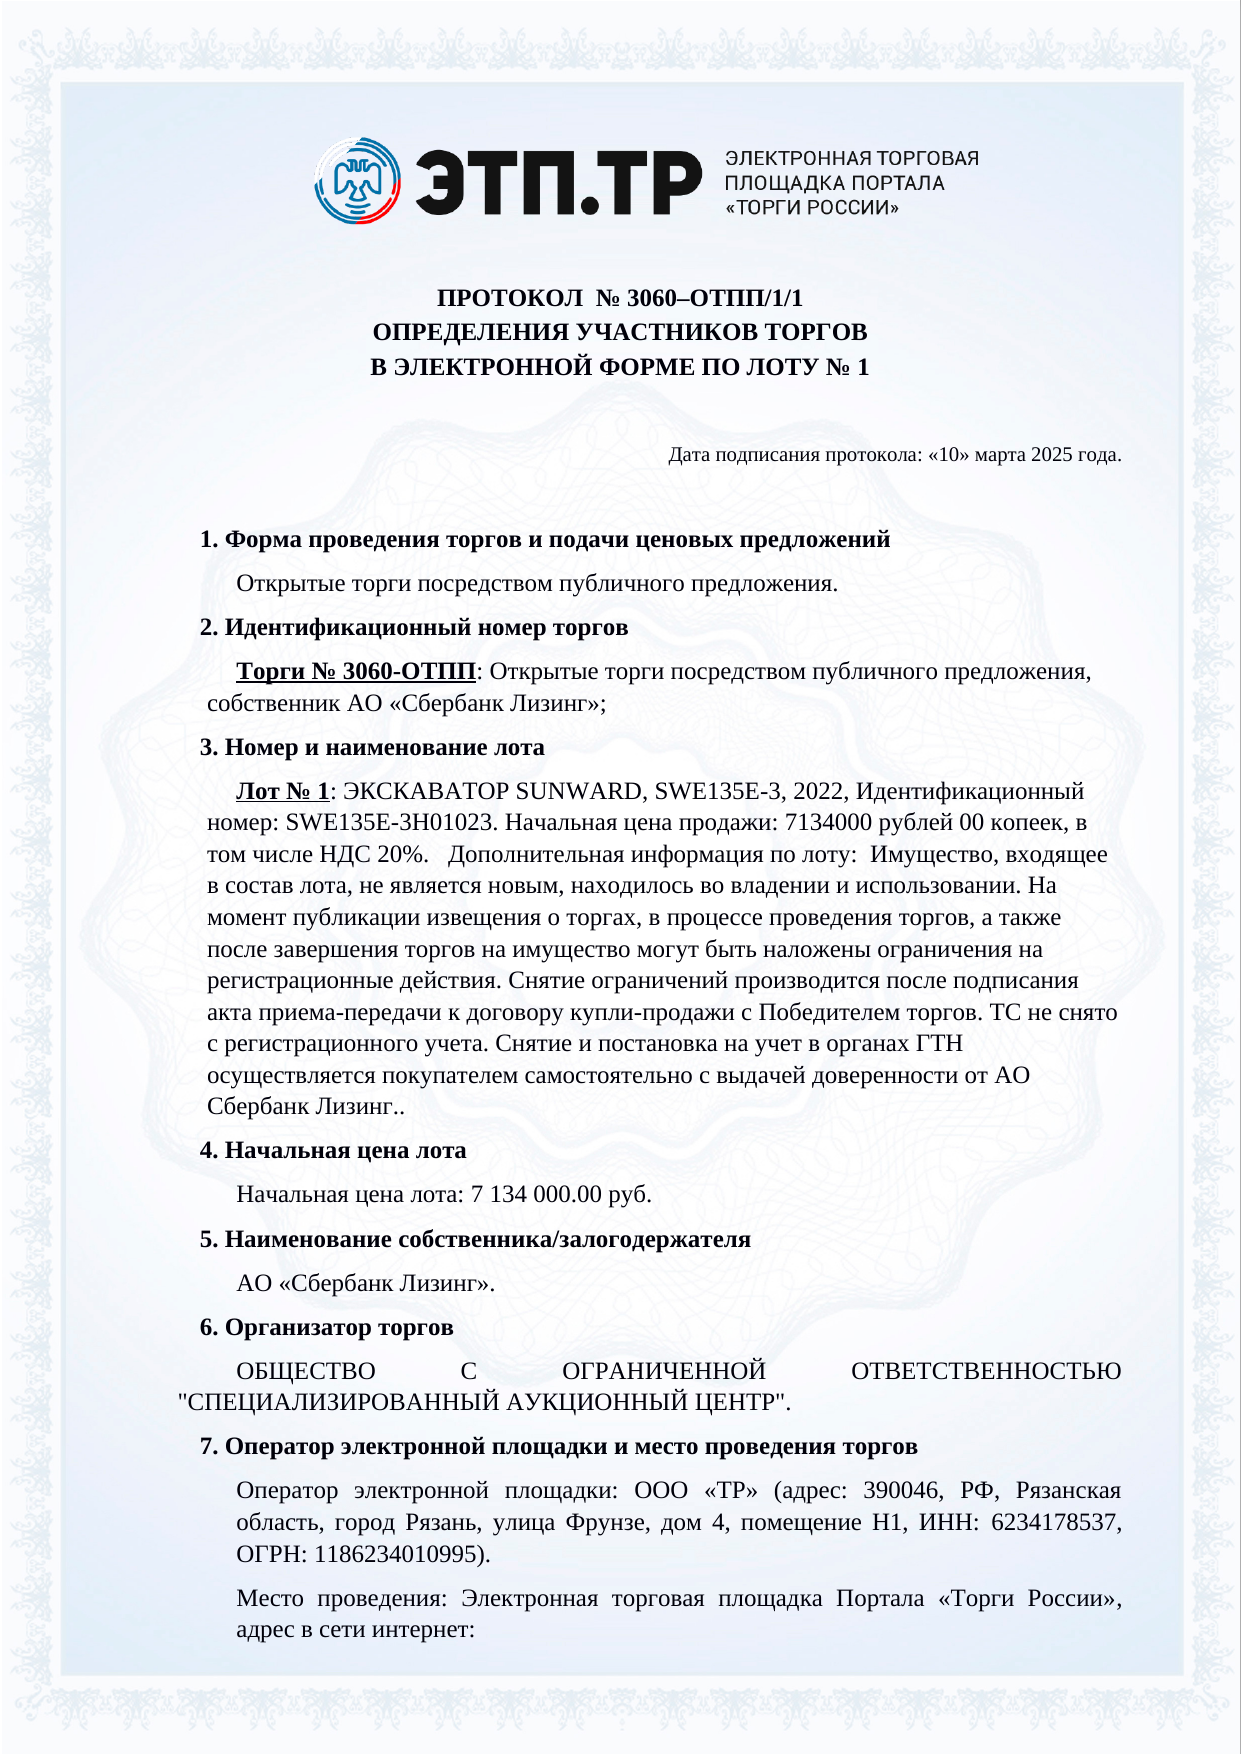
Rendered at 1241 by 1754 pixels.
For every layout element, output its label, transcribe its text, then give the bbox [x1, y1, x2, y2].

text Дата подписания протокола: «10» марта 2025 года. [177, 436, 1122, 467]
text 2. Идентификационный номер торгов [177, 612, 1122, 641]
text Торги № 3060-ОТПП: Открытые торги посредством публичного предложения, собственник АО «Сбербанк Лизинг»; [207, 656, 1122, 716]
text 6. Организатор торгов [177, 1312, 1122, 1341]
text ОБЩЕСТВО С ОГРАНИЧЕННОЙ ОТВЕТСТВЕННОСТЬЮ "СПЕЦИАЛИЗИРОВАННЫЙ АУКЦИОННЫЙ ЦЕНТР". [177, 1356, 1122, 1416]
text Начальная цена лота: 7 134 000.00 руб. [236, 1179, 1122, 1208]
picture [2, 1, 1241, 1754]
text 4. Начальная цена лота [177, 1136, 1122, 1164]
text Лот № 1: ЭКСКАВАТОР SUNWARD, SWE135E-3, 2022, Идентификационный номер: SWE135E-3H01023. Начальная цена продажи: 7134000 рублей 00 копеек, в том числе НДС 20%. Дополнительная информация по лоту: Имущество, входящее в состав лота, не является новым, находилось во владении и использовании. На момент публикации извещения о торгах, в процессе проведения торгов, а также после завершения торгов на имущество могут быть наложены ограничения на регистрационные действия. Снятие ограничений производится после подписания акта приема-передачи к договору купли-продажи с Победителем торгов. ТС не снято с регистрационного учета. Снятие и постановка на учет в органах ГТН осуществляется покупателем самостоятельно с выдачей доверенности от АО Сбербанк Лизинг.. [207, 776, 1122, 1120]
text 5. Наименование собственника/залогодержателя [177, 1224, 1122, 1252]
text АО «Сбербанк Лизинг». [177, 1268, 1122, 1296]
text 7. Оператор электронной площадки и место проведения торгов [177, 1431, 1122, 1460]
title ПРОТОКОЛ № 3060–ОТПП/1/1 [118, 283, 1122, 312]
text Место проведения: Электронная торговая площадка Портала «Торги России», адрес в сети интернет: [236, 1583, 1122, 1643]
text Оператор электронной площадки: ООО «ТР» (адрес: 390046, РФ, Рязанская область, город Рязань, улица Фрунзе, дом 4, помещение Н1, ИНН: 6234178537, ОГРН: 1186234010995). [236, 1476, 1122, 1567]
text Открытые торги посредством публичного предложения. [177, 568, 1122, 597]
text 3. Номер и наименование лота [177, 732, 1122, 761]
title ОПРЕДЕЛЕНИЯ УЧАСТНИКОВ ТОРГОВ [118, 317, 1122, 346]
title В ЭЛЕКТРОННОЙ ФОРМЕ ПО ЛОТУ № 1 [118, 352, 1122, 381]
text 1. Форма проведения торгов и подачи ценовых предложений [177, 524, 1122, 553]
